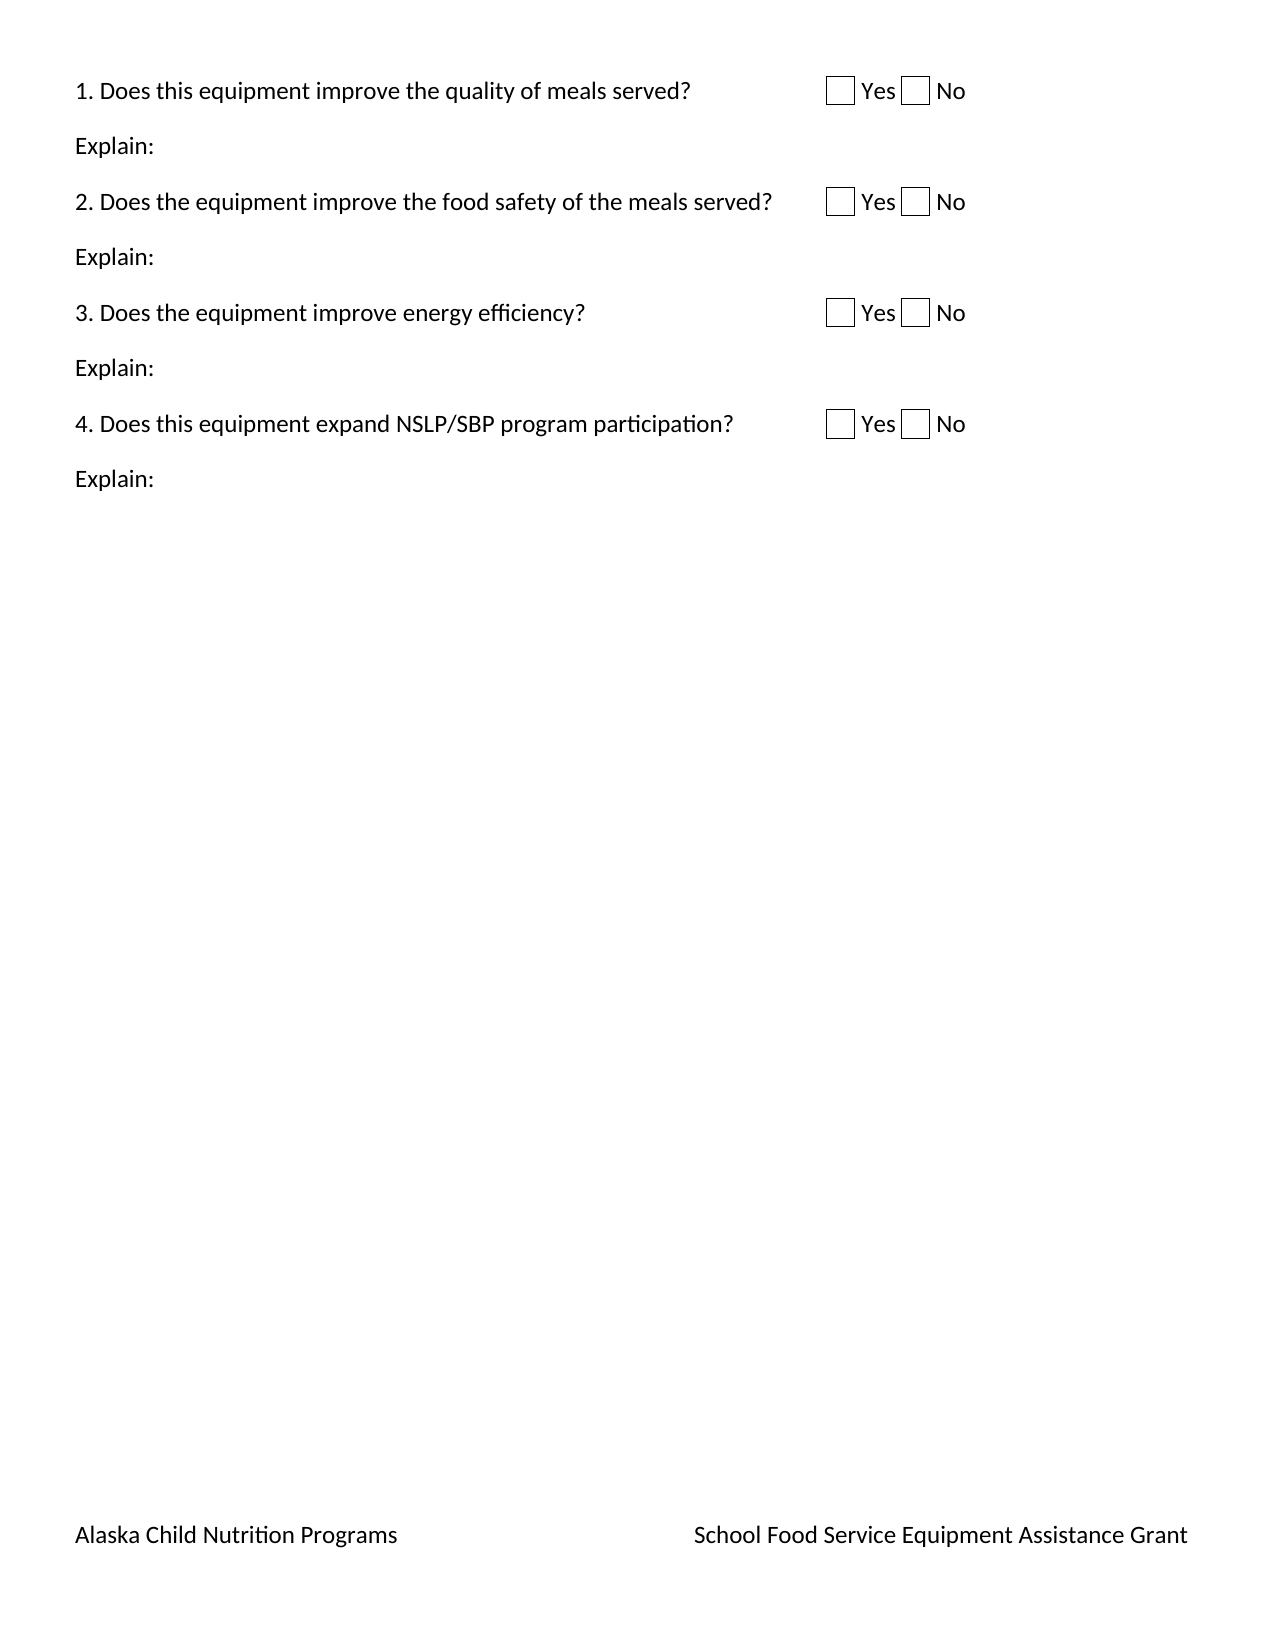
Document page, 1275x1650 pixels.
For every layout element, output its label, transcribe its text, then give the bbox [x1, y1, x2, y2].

text Explain: [75, 353, 1125, 383]
text 4. Does this equipment expand NSLP/SBP program participation? Yes No [75, 408, 1125, 439]
text 3. Does the equipment improve energy efficiency? Yes No [75, 297, 1125, 328]
text Explain: [75, 242, 1125, 272]
text Explain: [75, 464, 1125, 494]
text Explain: [75, 131, 1125, 161]
text 1. Does this equipment improve the quality of meals served? Yes No [75, 75, 1125, 106]
text 2. Does the equipment improve the food safety of the meals served? Yes No [75, 186, 1125, 217]
